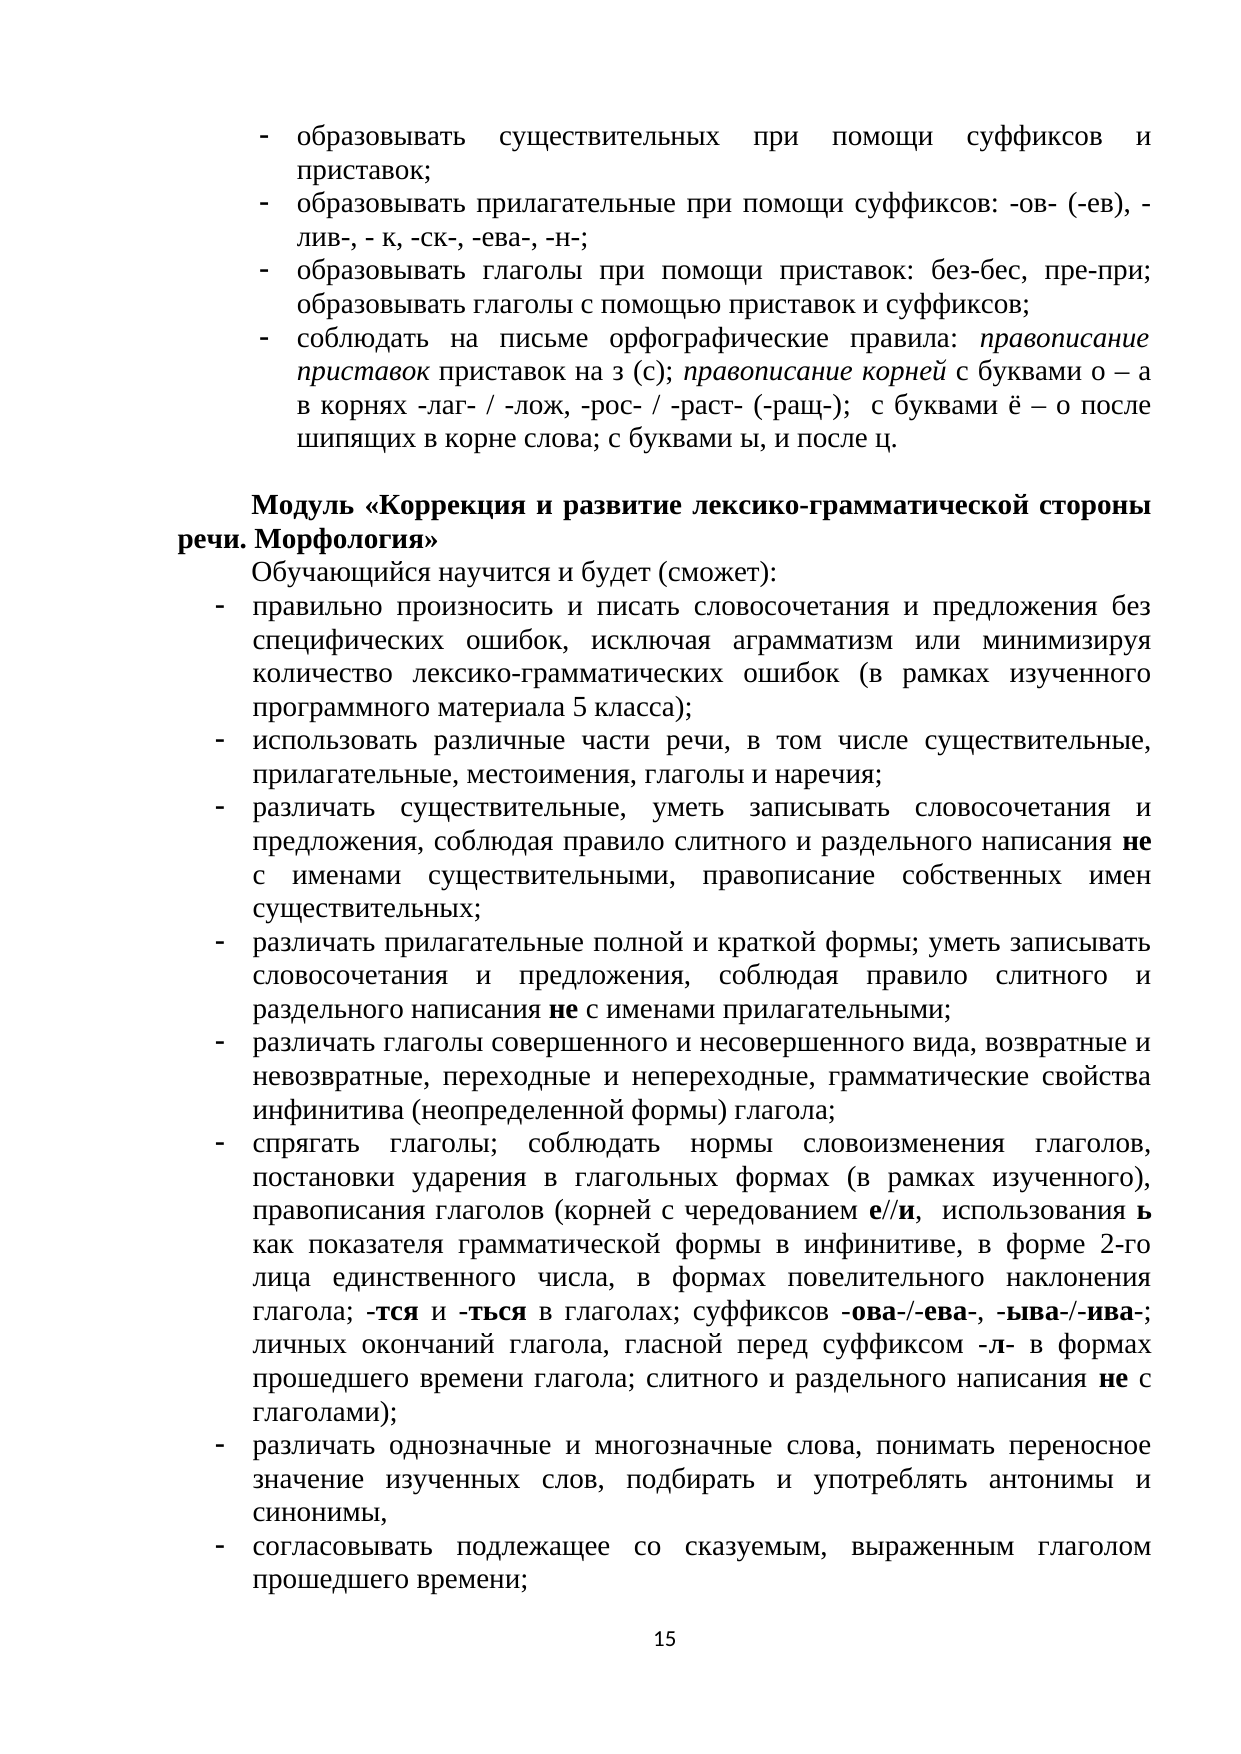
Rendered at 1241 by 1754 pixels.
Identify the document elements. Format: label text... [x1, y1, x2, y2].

list использовать различные части речи, в том числе существительные, прилагательные, местоимения, глаголы и наречия; [215, 722, 1152, 789]
list различать глаголы совершенного и несовершенного вида, возвратные и невозвратные, переходные и непереходные, грамматические свойства инфинитива (неопределенной формы) глагола; [215, 1024, 1152, 1125]
text Обучающийся научится и будет (сможет): [177, 554, 1152, 588]
list различать прилагательные полной и краткой формы; уметь записывать словосочетания и предложения, соблюдая правило слитного и раздельного написания не с именами прилагательными; [215, 924, 1152, 1024]
list согласовывать подлежащее со сказуемым, выраженным глаголом прошедшего времени; [215, 1528, 1152, 1595]
list правильно произносить и писать словосочетания и предложения без специфических ошибок, исключая аграмматизм или минимизируя количество лексико-грамматических ошибок (в рамках изученного программного материала 5 класса); [215, 588, 1152, 722]
list соблюдать на письме орфографические правила: правописание приставок приставок на з (с); правописание корней с буквами о – а в корнях -лаг- / -лож, -рос- / -раст- (-ращ-); с буквами ё – о после шипящих в корне слова; с буквами ы, и после ц. [259, 320, 1152, 454]
list различать существительные, уметь записывать словосочетания и предложения, соблюдая правило слитного и раздельного написания не с именами существительными, правописание собственных имен существительных; [215, 789, 1152, 924]
list образовывать прилагательные при помощи суффиксов: -ов- (-ев), -лив-, - к, -ск-, -ева-, -н-; [259, 185, 1152, 252]
list образовывать существительных при помощи суффиксов и приставок; [259, 118, 1152, 185]
list различать однозначные и многозначные слова, понимать переносное значение изученных слов, подбирать и употреблять антонимы и синонимы, [215, 1427, 1152, 1528]
text Модуль «Коррекция и развитие лексико-грамматической стороны речи. Морфология» [177, 487, 1152, 554]
list образовывать глаголы при помощи приставок: без-бес, пре-при; образовывать глаголы с помощью приставок и суффиксов; [259, 252, 1152, 320]
list спрягать глаголы; соблюдать нормы словоизменения глаголов, постановки ударения в глагольных формах (в рамках изученного), правописания глаголов (корней с чередованием е//и, использования ь как показателя грамматической формы в инфинитиве, в форме 2-го лица единственного числа, в формах повелительного наклонения глагола; -тся и -ться в глаголах; суффиксов -ова-/-ева-, -ыва-/-ива-; личных окончаний глагола, гласной перед суффиксом -л- в формах прошедшего времени глагола; слитного и раздельного написания не с глаголами); [215, 1125, 1152, 1427]
